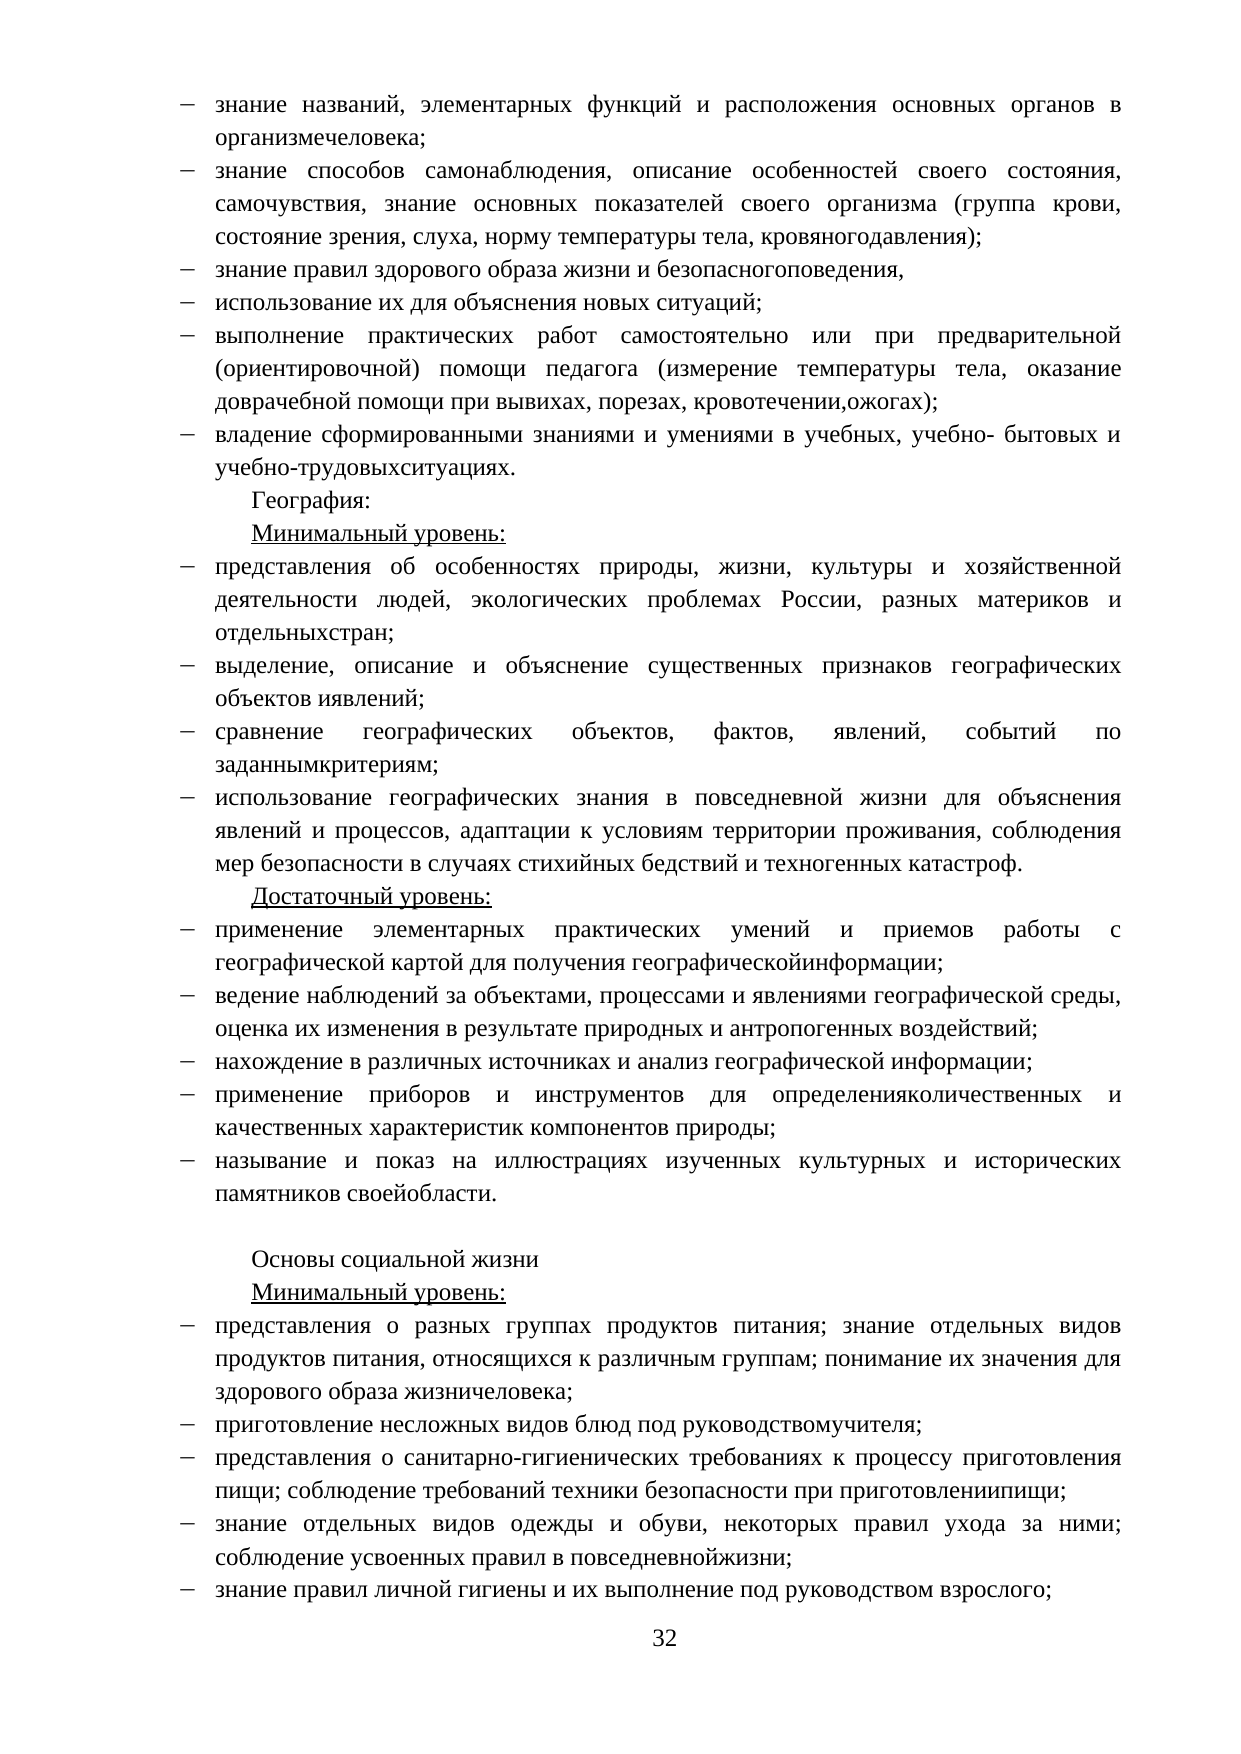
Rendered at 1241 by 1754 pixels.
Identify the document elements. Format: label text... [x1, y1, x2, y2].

list выполнение практических работ самостоятельно или при предварительной (ориентировочной) помощи педагога (измерение температуры тела, оказание доврачебной помощи при вывихах, порезах, кровотечении,ожогах); [177, 320, 1122, 414]
list использование их для объяснения новых ситуаций; [177, 287, 1122, 316]
list представления об особенностях природы, жизни, культуры и хозяйственной деятельности людей, экологических проблемах России, разных материков и отдельныхстран; [177, 551, 1122, 646]
list использование географических знания в повседневной жизни для объяснения явлений и процессов, адаптации к условиям территории проживания, соблюдения мер безопасности в случаях стихийных бедствий и техногенных катастроф. [177, 782, 1122, 877]
text География: [177, 485, 1122, 514]
list знание отдельных видов одежды и обуви, некоторых правил ухода за ними; соблюдение усвоенных правил в повседневнойжизни; [177, 1508, 1122, 1570]
list знание правил здорового образа жизни и безопасногоповедения, [177, 254, 1122, 282]
list знание способов самонаблюдения, описание особенностей своего состояния, самочувствия, знание основных показателей своего организма (группа крови, состояние зрения, слуха, норму температуры тела, кровяногодавления); [177, 155, 1122, 249]
list сравнение географических объектов, фактов, явлений, событий по заданнымкритериям; [177, 716, 1122, 778]
text Минимальный уровень: [177, 1277, 1122, 1306]
list называние и показ на иллюстрациях изученных культурных и исторических памятников своейобласти. [177, 1145, 1122, 1207]
text Минимальный уровень: [177, 518, 1122, 547]
list владение сформированными знаниями и умениями в учебных, учебно- бытовых и учебно-трудовыхситуациях. [177, 419, 1122, 481]
list знание названий, элементарных функций и расположения основных органов в организмечеловека; [177, 89, 1122, 150]
list нахождение в различных источниках и анализ географической информации; [177, 1046, 1122, 1075]
list представления о санитарно-гигиенических требованиях к процессу приготовления пищи; соблюдение требований техники безопасности при приготовлениипищи; [177, 1442, 1122, 1504]
list приготовление несложных видов блюд под руководствомучителя; [177, 1409, 1122, 1438]
list представления о разных группах продуктов питания; знание отдельных видов продуктов питания, относящихся к различным группам; понимание их значения для здорового образа жизничеловека; [177, 1310, 1122, 1405]
text Достаточный уровень: [177, 881, 1122, 910]
list ведение наблюдений за объектами, процессами и явлениями географической среды, оценка их изменения в результате природных и антропогенных воздействий; [177, 980, 1122, 1042]
list применение элементарных практических умений и приемов работы с географической картой для получения географическойинформации; [177, 914, 1122, 976]
list знание правил личной гигиены и их выполнение под руководством взрослого; [177, 1574, 1122, 1603]
text Основы социальной жизни [177, 1244, 1122, 1273]
list выделение, описание и объяснение существенных признаков географических объектов иявлений; [177, 650, 1122, 712]
list применение приборов и инструментов для определенияколичественных и качественных характеристик компонентов природы; [177, 1079, 1122, 1141]
